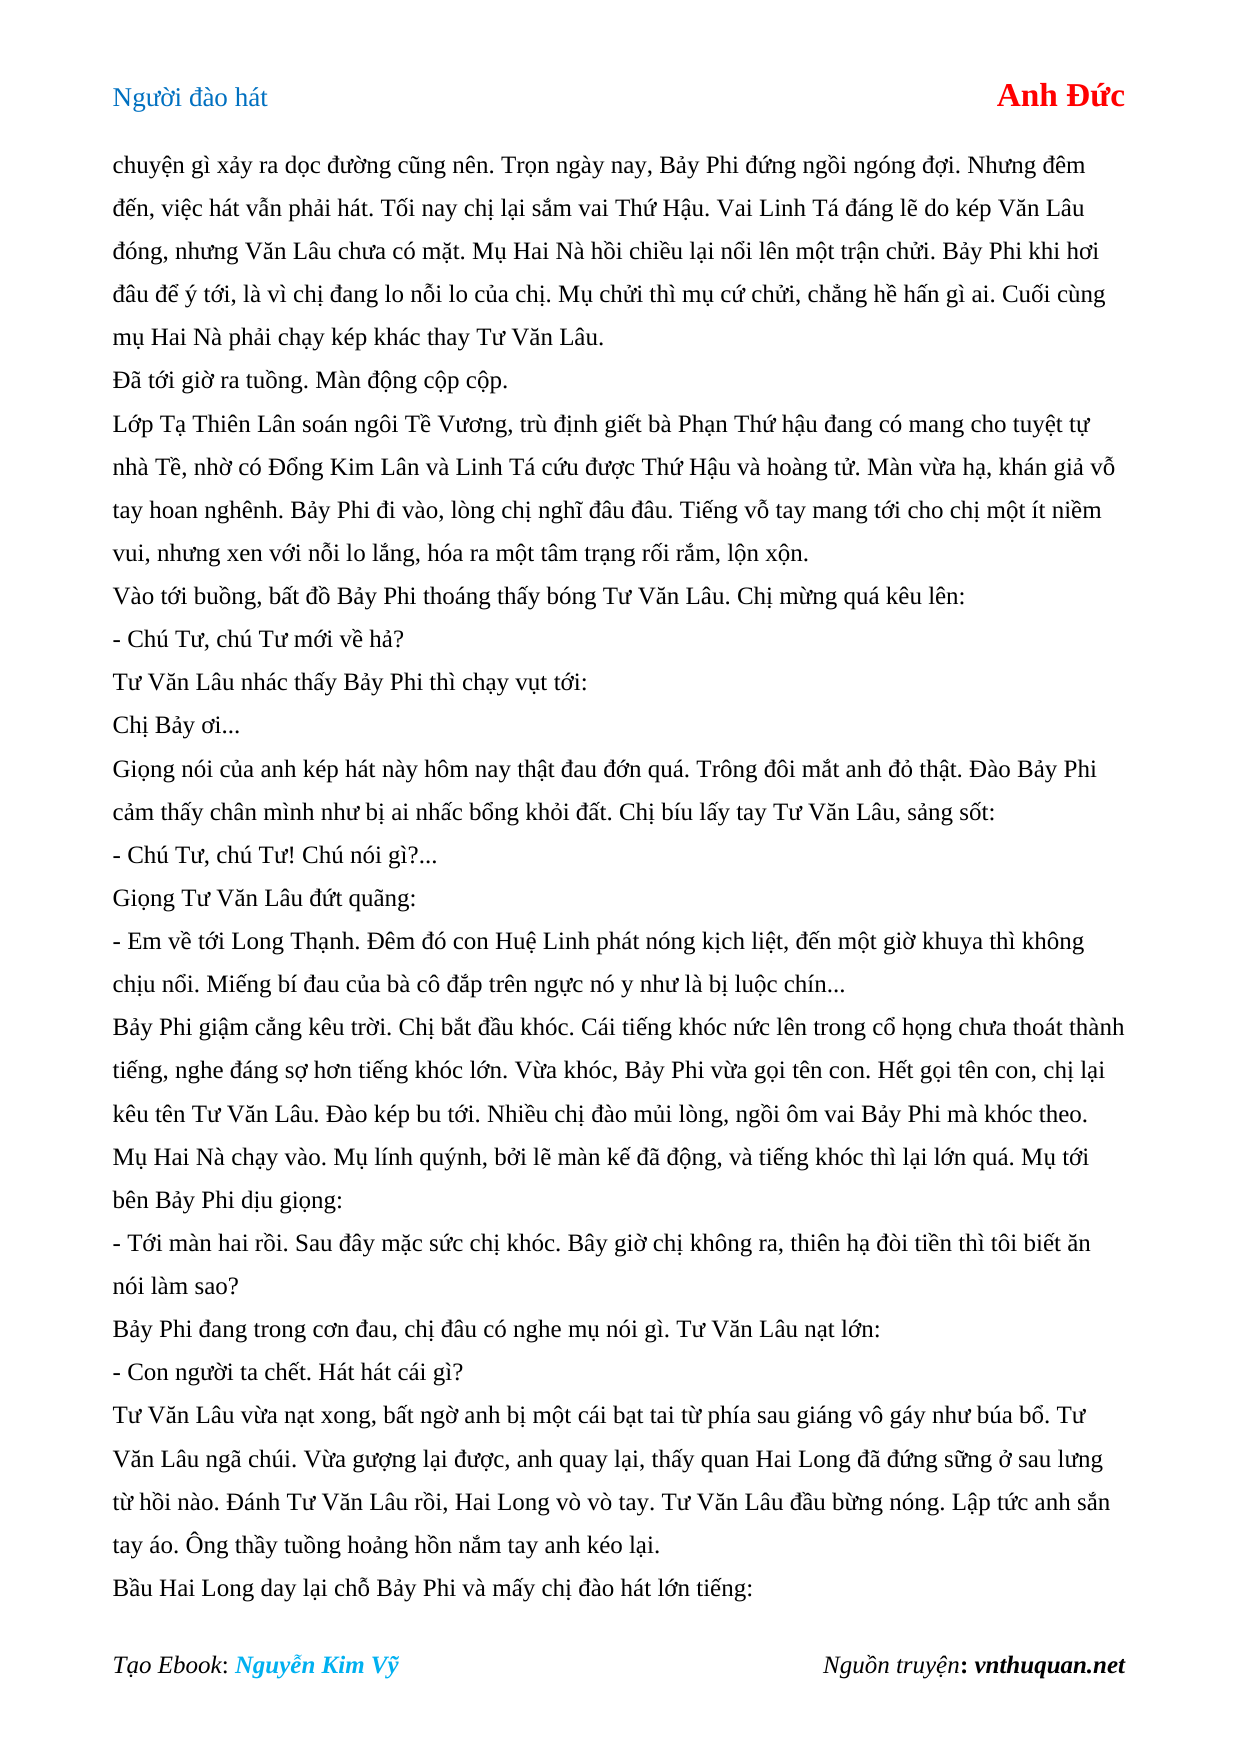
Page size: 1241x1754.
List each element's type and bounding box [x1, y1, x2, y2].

text [112, 150, 1128, 1602]
